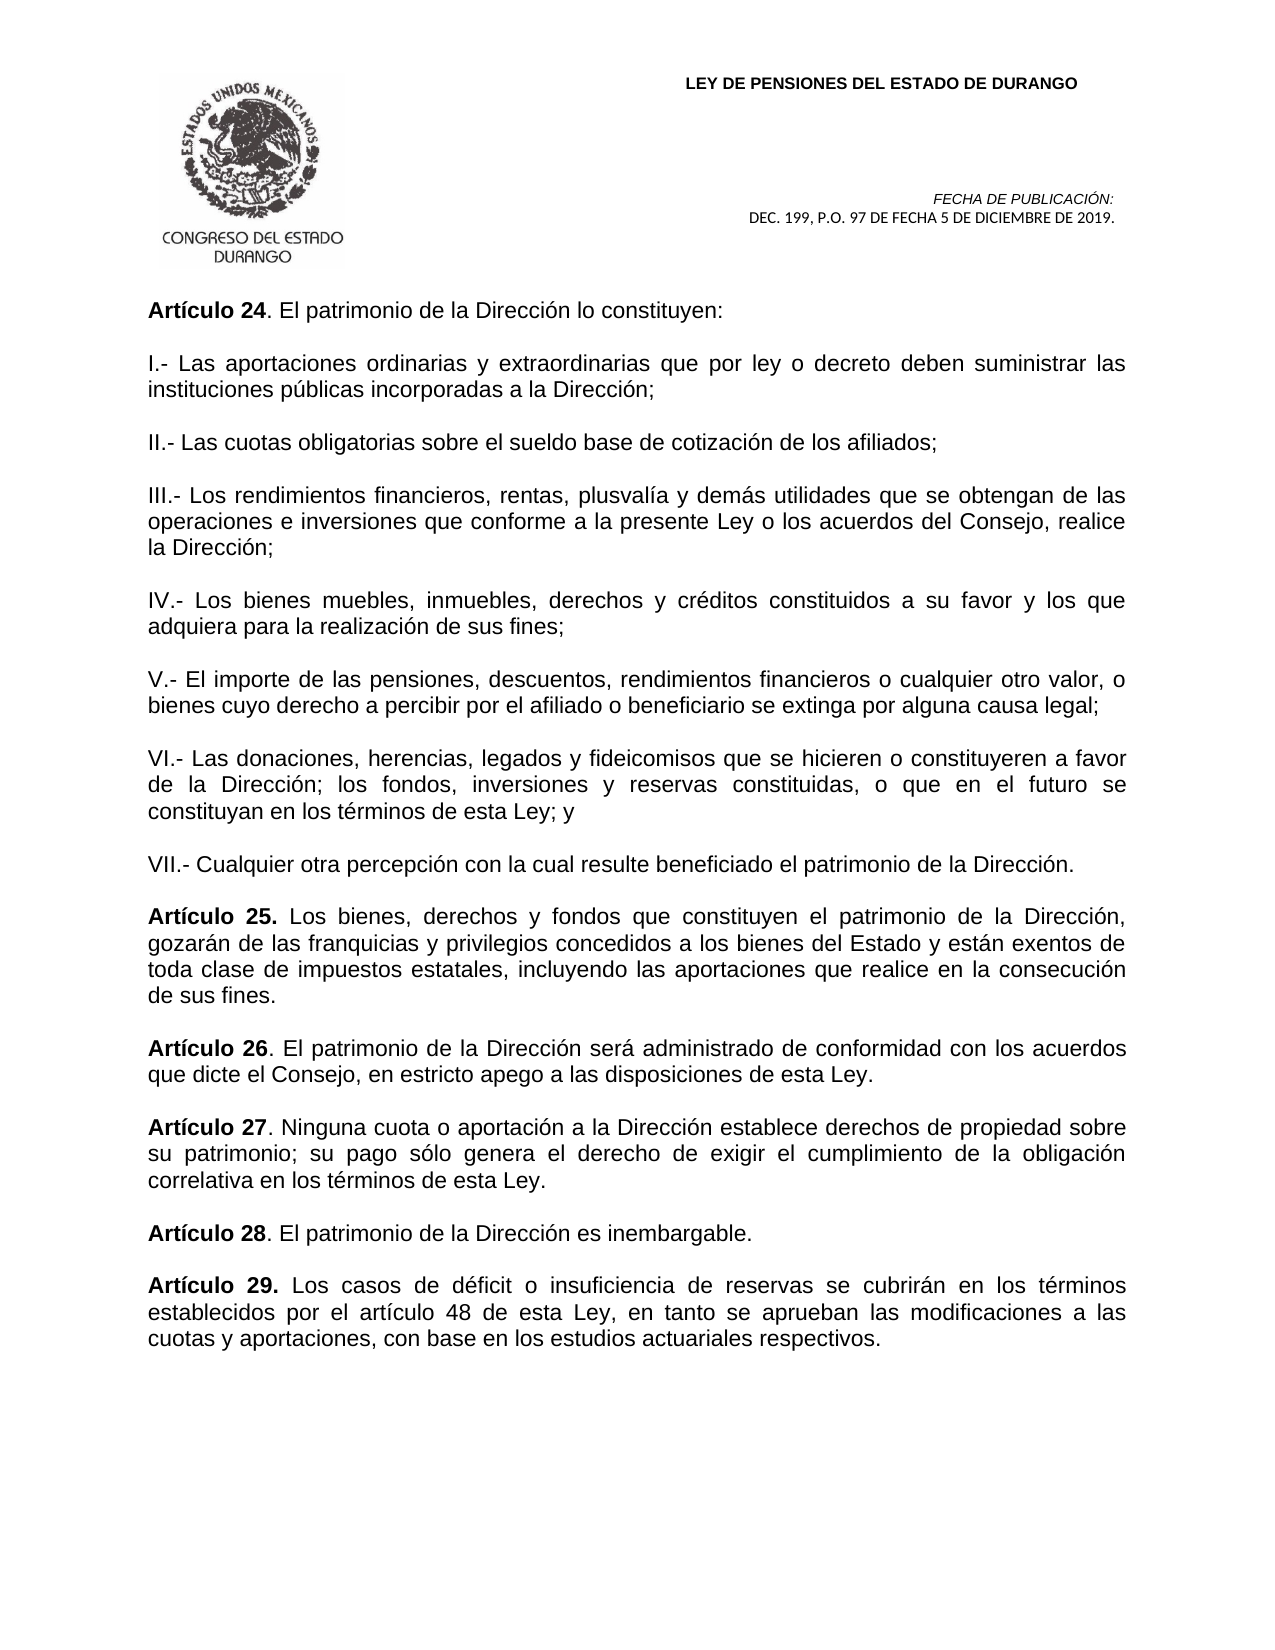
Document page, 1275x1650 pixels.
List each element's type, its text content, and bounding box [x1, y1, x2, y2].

text IV.- Los bienes muebles, inmuebles, derechos y créditos constituidos a su favor y los que adquiera para la realización de sus fines; [148, 587, 1127, 640]
text V.- El importe de las pensiones, descuentos, rendimientos financieros o cualquier otro valor, o bienes cuyo derecho a percibir por el afiliado o beneficiario se extinga por alguna causa legal; [148, 666, 1127, 719]
text Artículo 27. Ninguna cuota o aportación a la Dirección establece derechos de propiedad sobre su patrimonio; su pago sólo genera el derecho de exigir el cumplimiento de la obligación correlativa en los términos de esta Ley. [148, 1114, 1127, 1193]
text VI.- Las donaciones, herencias, legados y fideicomisos que se hicieren o constituyeren a favor de la Dirección; los fondos, inversiones y reservas constituidas, o que en el futuro se constituyan en los términos de esta Ley; y [148, 745, 1127, 824]
text Artículo 25. Los bienes, derechos y fondos que constituyen el patrimonio de la Dirección, gozarán de las franquicias y privilegios concedidos a los bienes del Estado y están exentos de toda clase de impuestos estatales, incluyendo las aportaciones que realice en la consecución de sus fines. [148, 903, 1127, 1009]
text I.- Las aportaciones ordinarias y extraordinarias que por ley o decreto deben suministrar las instituciones públicas incorporadas a la Dirección; [148, 350, 1127, 402]
text Artículo 29. Los casos de déficit o insuficiencia de reservas se cubrirán en los términos establecidos por el artículo 48 de esta Ley, en tanto se aprueban las modificaciones a las cuotas y aportaciones, con base en los estudios actuariales respectivos. [148, 1272, 1127, 1351]
text VII.- Cualquier otra percepción con la cual resulte beneficiado el patrimonio de la Dirección. [148, 851, 1127, 877]
text II.- Las cuotas obligatorias sobre el sueldo base de cotización de los afiliados; [148, 429, 1127, 455]
text Artículo 26. El patrimonio de la Dirección será administrado de conformidad con los acuerdos que dicte el Consejo, en estricto apego a las disposiciones de esta Ley. [148, 1035, 1127, 1088]
picture [158, 73, 345, 269]
text Artículo 28. El patrimonio de la Dirección es inembargable. [148, 1219, 1127, 1246]
text III.- Los rendimientos financieros, rentas, plusvalía y demás utilidades que se obtengan de las operaciones e inversiones que conforme a la presente Ley o los acuerdos del Consejo, realice la Dirección; [148, 482, 1127, 561]
text Artículo 24. El patrimonio de la Dirección lo constituyen: [148, 297, 1127, 323]
